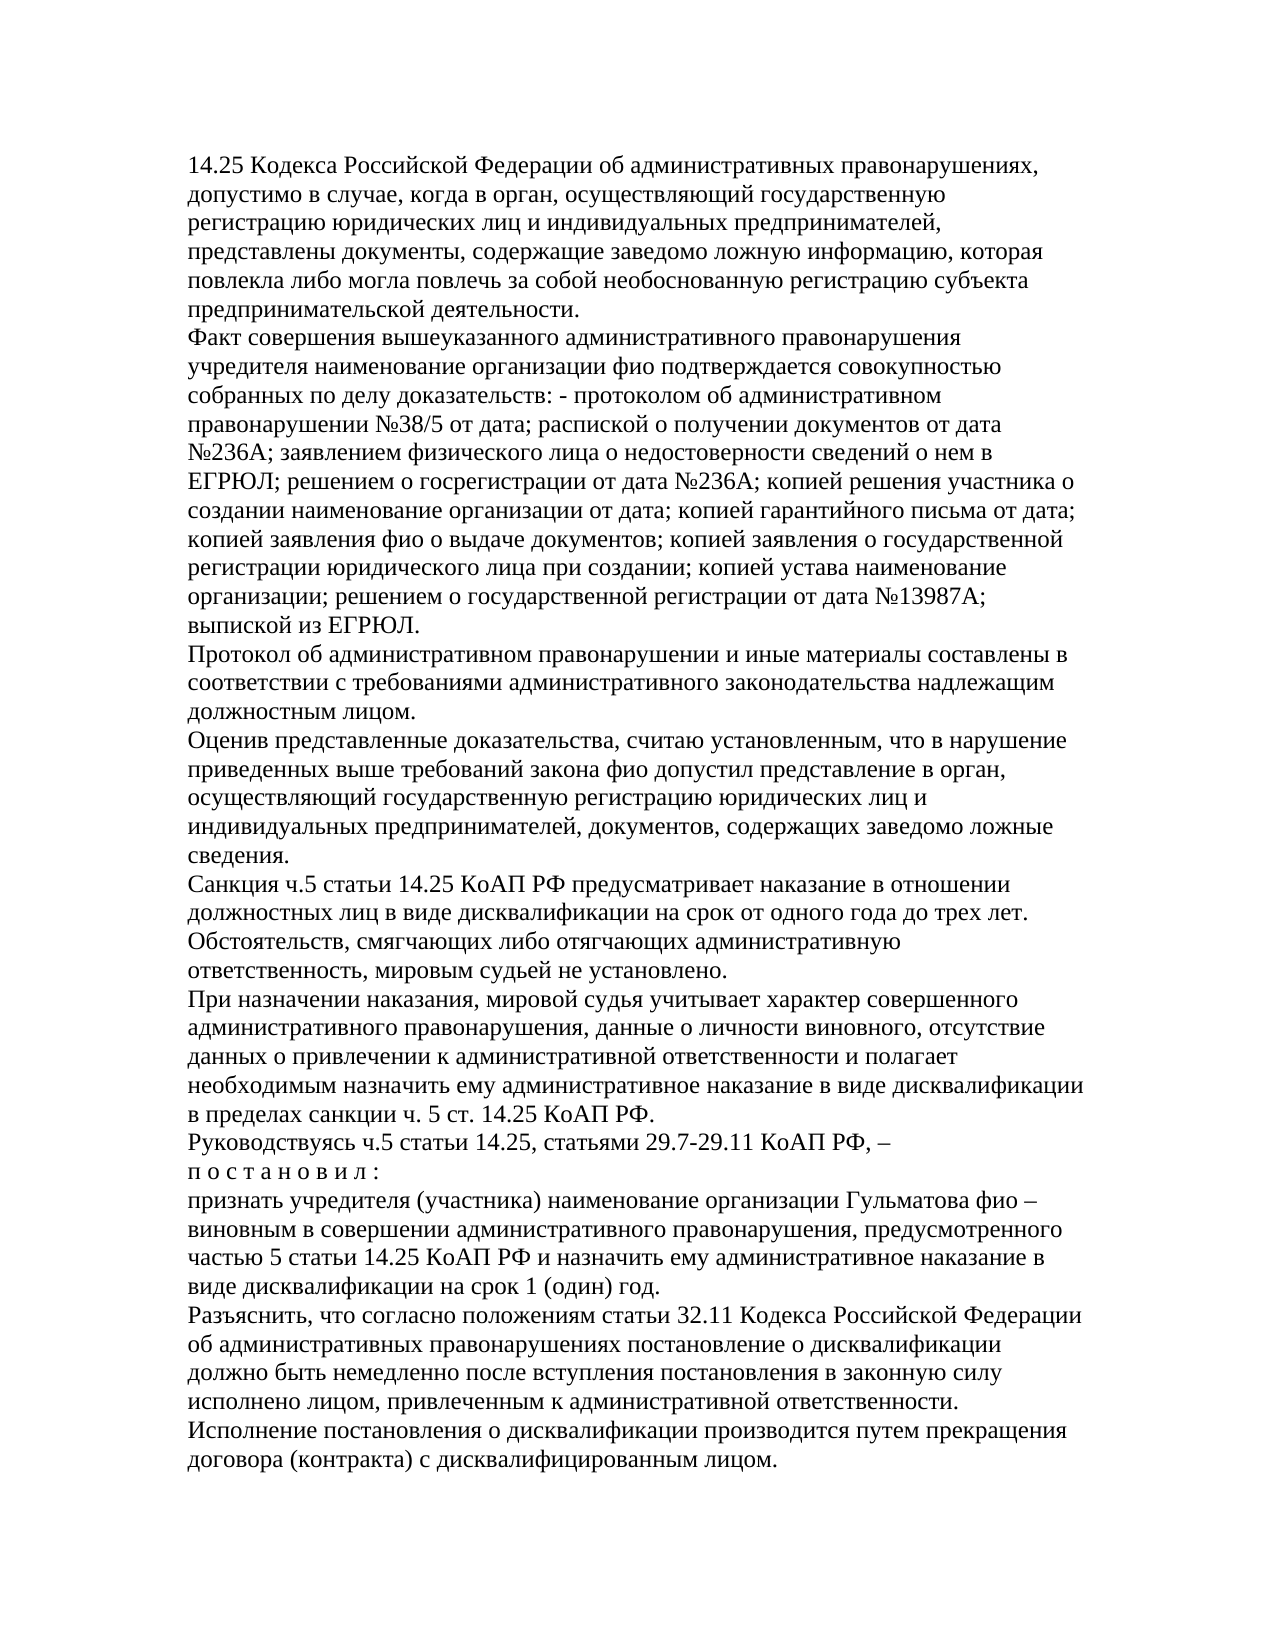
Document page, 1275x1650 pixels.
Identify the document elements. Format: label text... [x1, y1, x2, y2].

text Оценив представленные доказательства, считаю установленным, что в нарушение приведенных выше требований закона фио допустил представление в орган, осуществляющий государственную регистрацию юридических лиц и индивидуальных предпринимателей, документов, содержащих заведомо ложные сведения. [187, 725, 1087, 869]
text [187, 150, 1087, 322]
text При назначении наказания, мировой судья учитывает характер совершенного административного правонарушения, данные о личности виновного, отсутствие данных о привлечении к административной ответственности и полагает необходимым назначить ему административное наказание в виде дисквалификации в пределах санкции ч. 5 ст. 14.25 КоАП РФ. [187, 984, 1087, 1127]
text п о с т а н о в и л : [187, 1156, 1087, 1185]
text Руководствуясь ч.5 статьи 14.25, статьями 29.7-29.11 КоАП РФ, – [187, 1127, 1087, 1156]
text Обстоятельств, смягчающих либо отягчающих административную ответственность, мировым судьей не установлено. [187, 926, 1087, 984]
text признать учредителя (участника) наименование организации Гульматова фио – виновным в совершении административного правонарушения, предусмотренного частью 5 статьи 14.25 КоАП РФ и назначить ему административное наказание в виде дисквалификации на срок 1 (один) год. [187, 1185, 1087, 1300]
text Протокол об административном правонарушении и иные материалы составлены в соответствии с требованиями административного законодательства надлежащим должностным лицом. [187, 639, 1087, 725]
text Исполнение постановления о дисквалификации производится путем прекращения договора (контракта) с дисквалифицированным лицом. [187, 1415, 1087, 1472]
text Разъяснить, что согласно положениям статьи 32.11 Кодекса Российской Федерации об административных правонарушениях постановление о дисквалификации должно быть немедленно после вступления постановления в законную силу исполнено лицом, привлеченным к административной ответственности. [187, 1300, 1087, 1415]
text Факт совершения вышеуказанного административного правонарушения учредителя наименование организации фио подтверждается совокупностью собранных по делу доказательств: - протоколом об административном правонарушении №38/5 от дата; распиской о получении документов от дата №236А; заявлением физического лица о недостоверности сведений о нем в ЕГРЮЛ; решением о госрегистрации от дата №236А; копией решения участника о создании наименование организации от дата; копией гарантийного письма от дата; копией заявления фио о выдаче документов; копией заявления о государственной регистрации юридического лица при создании; копией устава наименование организации; решением о государственной регистрации от дата №13987А; выпиской из ЕГРЮЛ. [187, 322, 1087, 639]
text Санкция ч.5 статьи 14.25 КоАП РФ предусматривает наказание в отношении должностных лиц в виде дисквалификации на срок от одного года до трех лет. [187, 869, 1087, 926]
